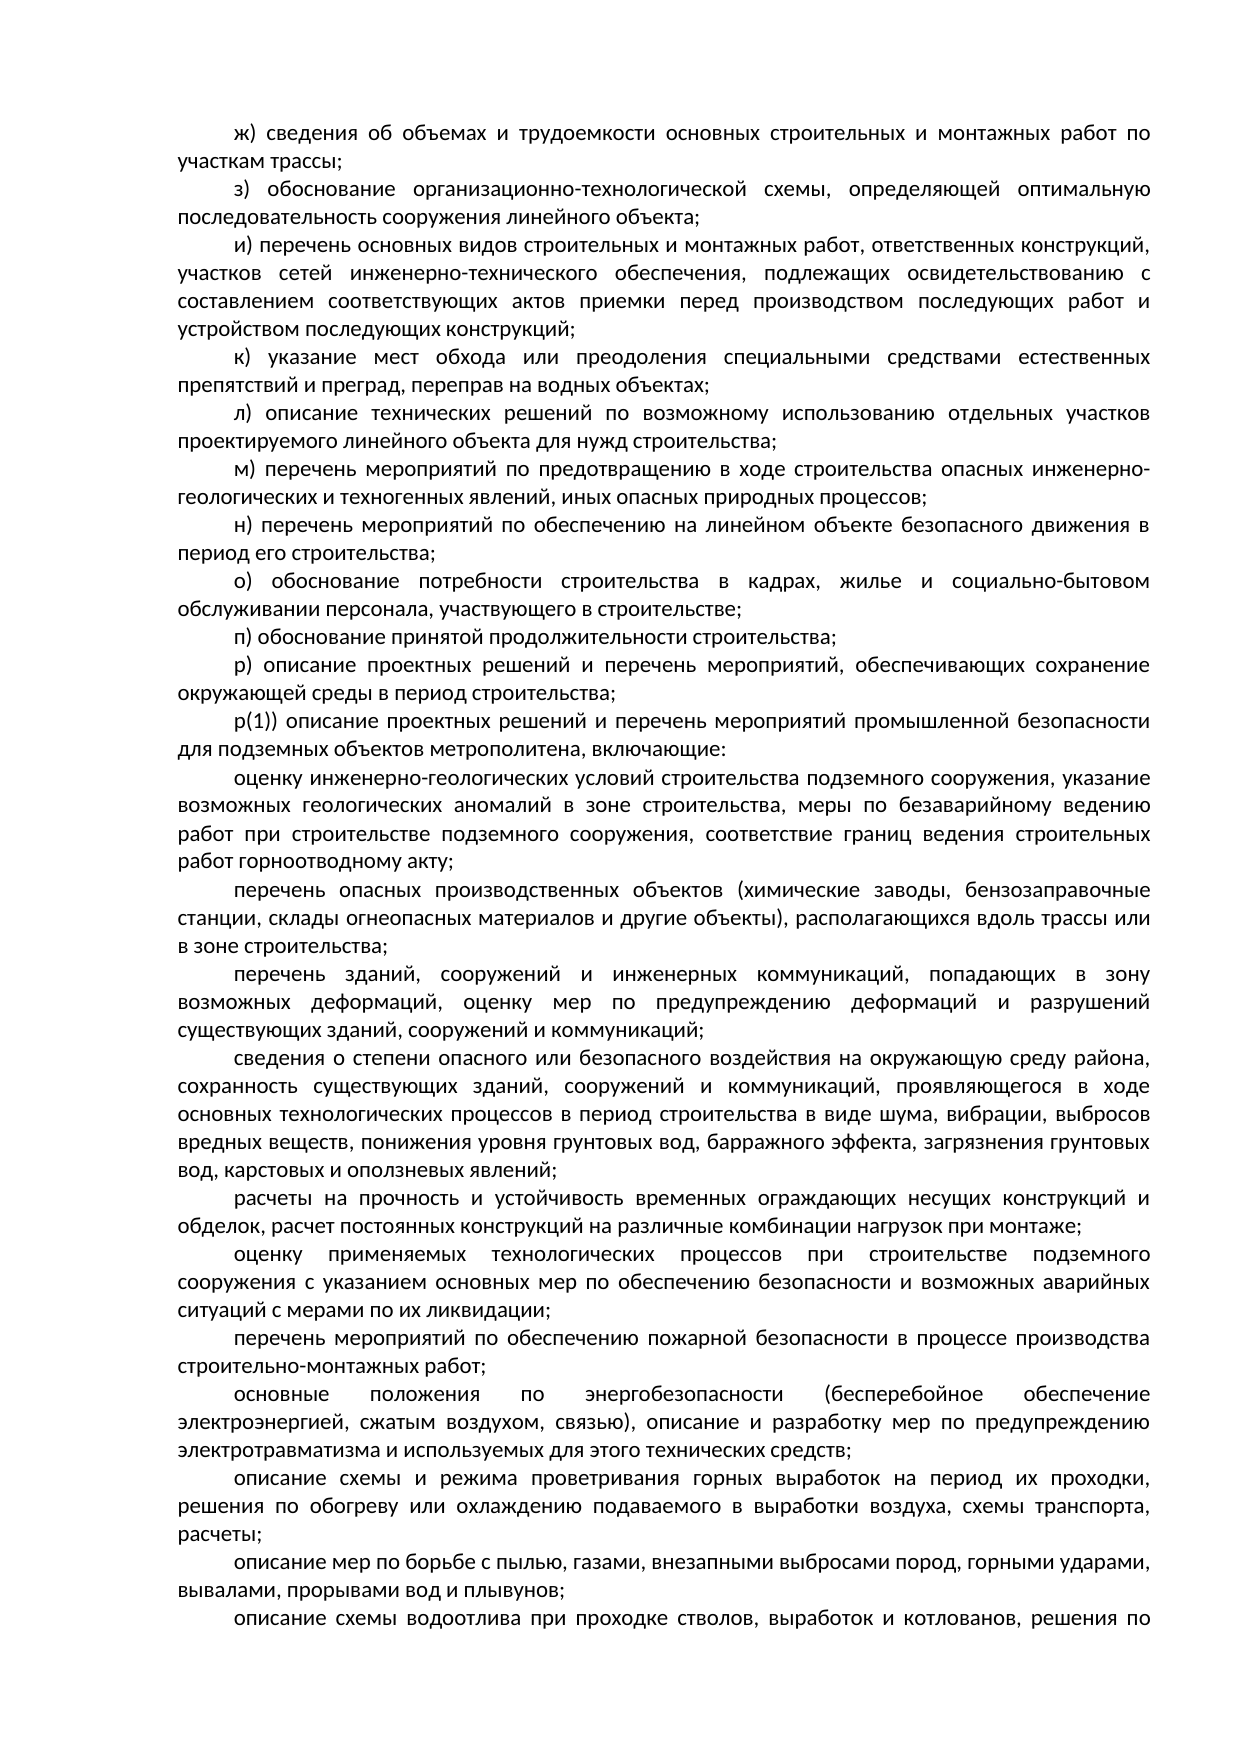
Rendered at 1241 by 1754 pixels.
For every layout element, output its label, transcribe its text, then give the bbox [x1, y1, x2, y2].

text сведения о степени опасного или безопасного воздействия на окружающую среду района, сохранность существующих зданий, сооружений и коммуникаций, проявляющегося в ходе основных технологических процессов в период строительства в виде шума, вибрации, выбросов вредных веществ, понижения уровня грунтовых вод, барражного эффекта, загрязнения грунтовых вод, карстовых и оползневых явлений; [177, 1043, 1152, 1183]
text ж) сведения об объемах и трудоемкости основных строительных и монтажных работ по участкам трассы; [177, 118, 1152, 174]
text расчеты на прочность и устойчивость временных ограждающих несущих конструкций и обделок, расчет постоянных конструкций на различные комбинации нагрузок при монтаже; [177, 1183, 1152, 1239]
text н) перечень мероприятий по обеспечению на линейном объекте безопасного движения в период его строительства; [177, 510, 1152, 566]
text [177, 1603, 1152, 1631]
text п) обоснование принятой продолжительности строительства; [177, 622, 1152, 651]
text оценку применяемых технологических процессов при строительстве подземного сооружения с указанием основных мер по обеспечению безопасности и возможных аварийных ситуаций с мерами по их ликвидации; [177, 1239, 1152, 1323]
text перечень мероприятий по обеспечению пожарной безопасности в процессе производства строительно-монтажных работ; [177, 1323, 1152, 1379]
text к) указание мест обхода или преодоления специальными средствами естественных препятствий и преград, переправ на водных объектах; [177, 342, 1152, 398]
text оценку инженерно-геологических условий строительства подземного сооружения, указание возможных геологических аномалий в зоне строительства, меры по безаварийному ведению работ при строительстве подземного сооружения, соответствие границ ведения строительных работ горноотводному акту; [177, 763, 1152, 875]
text описание схемы и режима проветривания горных выработок на период их проходки, решения по обогреву или охлаждению подаваемого в выработки воздуха, схемы транспорта, расчеты; [177, 1463, 1152, 1547]
text м) перечень мероприятий по предотвращению в ходе строительства опасных инженерно-геологических и техногенных явлений, иных опасных природных процессов; [177, 454, 1152, 510]
text о) обоснование потребности строительства в кадрах, жилье и социально-бытовом обслуживании персонала, участвующего в строительстве; [177, 566, 1152, 622]
text р) описание проектных решений и перечень мероприятий, обеспечивающих сохранение окружающей среды в период строительства; [177, 651, 1152, 707]
text з) обоснование организационно-технологической схемы, определяющей оптимальную последовательность сооружения линейного объекта; [177, 174, 1152, 230]
text основные положения по энергобезопасности (бесперебойное обеспечение электроэнергией, сжатым воздухом, связью), описание и разработку мер по предупреждению электротравматизма и используемых для этого технических средств; [177, 1379, 1152, 1463]
text перечень зданий, сооружений и инженерных коммуникаций, попадающих в зону возможных деформаций, оценку мер по предупреждению деформаций и разрушений существующих зданий, сооружений и коммуникаций; [177, 959, 1152, 1043]
text р(1)) описание проектных решений и перечень мероприятий промышленной безопасности для подземных объектов метрополитена, включающие: [177, 707, 1152, 763]
text описание мер по борьбе с пылью, газами, внезапными выбросами пород, горными ударами, вывалами, прорывами вод и плывунов; [177, 1547, 1152, 1603]
text и) перечень основных видов строительных и монтажных работ, ответственных конструкций, участков сетей инженерно-технического обеспечения, подлежащих освидетельствованию с составлением соответствующих актов приемки перед производством последующих работ и устройством последующих конструкций; [177, 230, 1152, 342]
text л) описание технических решений по возможному использованию отдельных участков проектируемого линейного объекта для нужд строительства; [177, 398, 1152, 454]
text перечень опасных производственных объектов (химические заводы, бензозаправочные станции, склады огнеопасных материалов и другие объекты), располагающихся вдоль трассы или в зоне строительства; [177, 875, 1152, 959]
